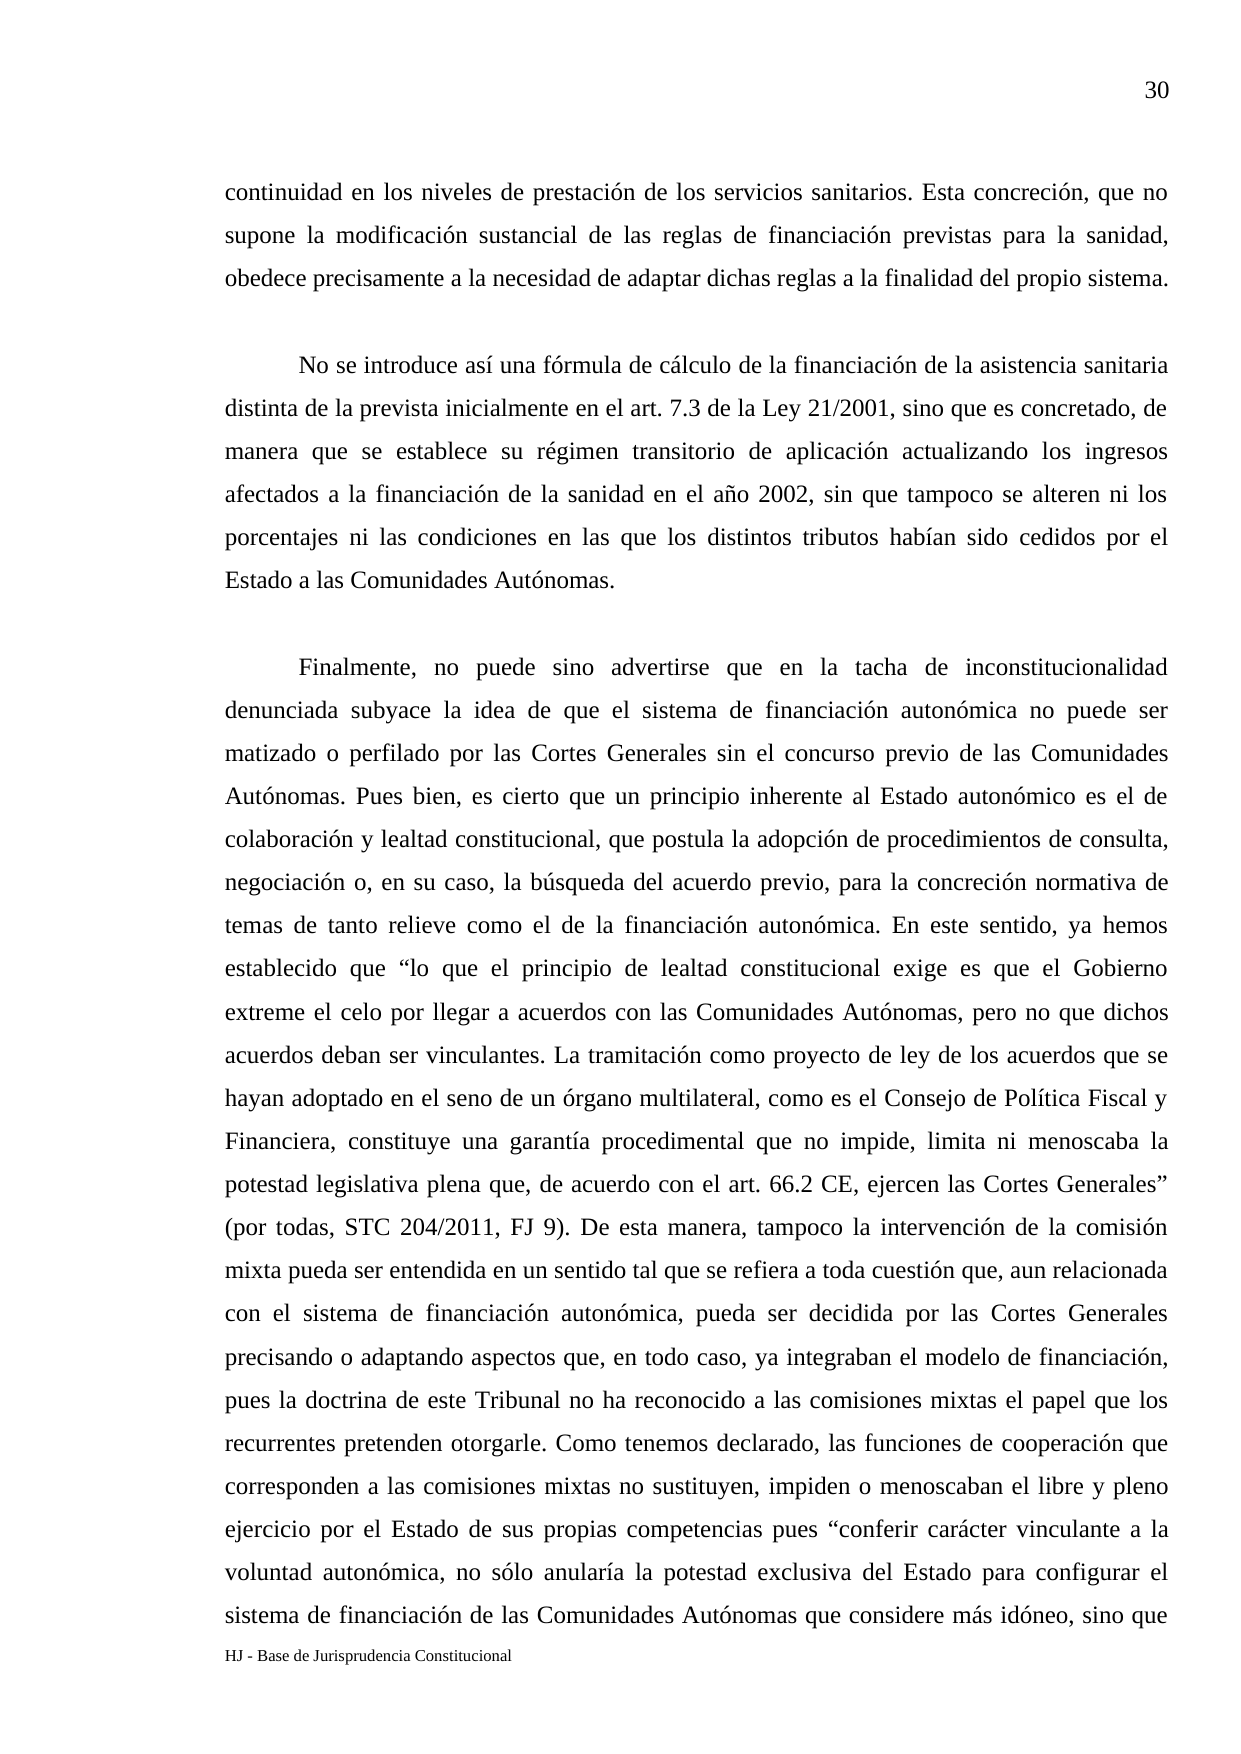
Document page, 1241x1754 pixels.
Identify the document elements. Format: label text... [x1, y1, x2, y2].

text No se introduce así una fórmula de cálculo de la financiación de la asistencia sanitaria distinta de la prevista inicialmente en el art. 7.3 de la Ley 21/2001, sino que es concretado, de manera que se establece su régimen transitorio de aplicación actualizando los ingresos afectados a la financiación de la sanidad en el año 2002, sin que tampoco se alteren ni los porcentajes ni las condiciones en las que los distintos tributos habían sido cedidos por el Estado a las Comunidades Autónomas. [224, 350, 1169, 594]
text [224, 177, 1169, 292]
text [224, 652, 1169, 1629]
